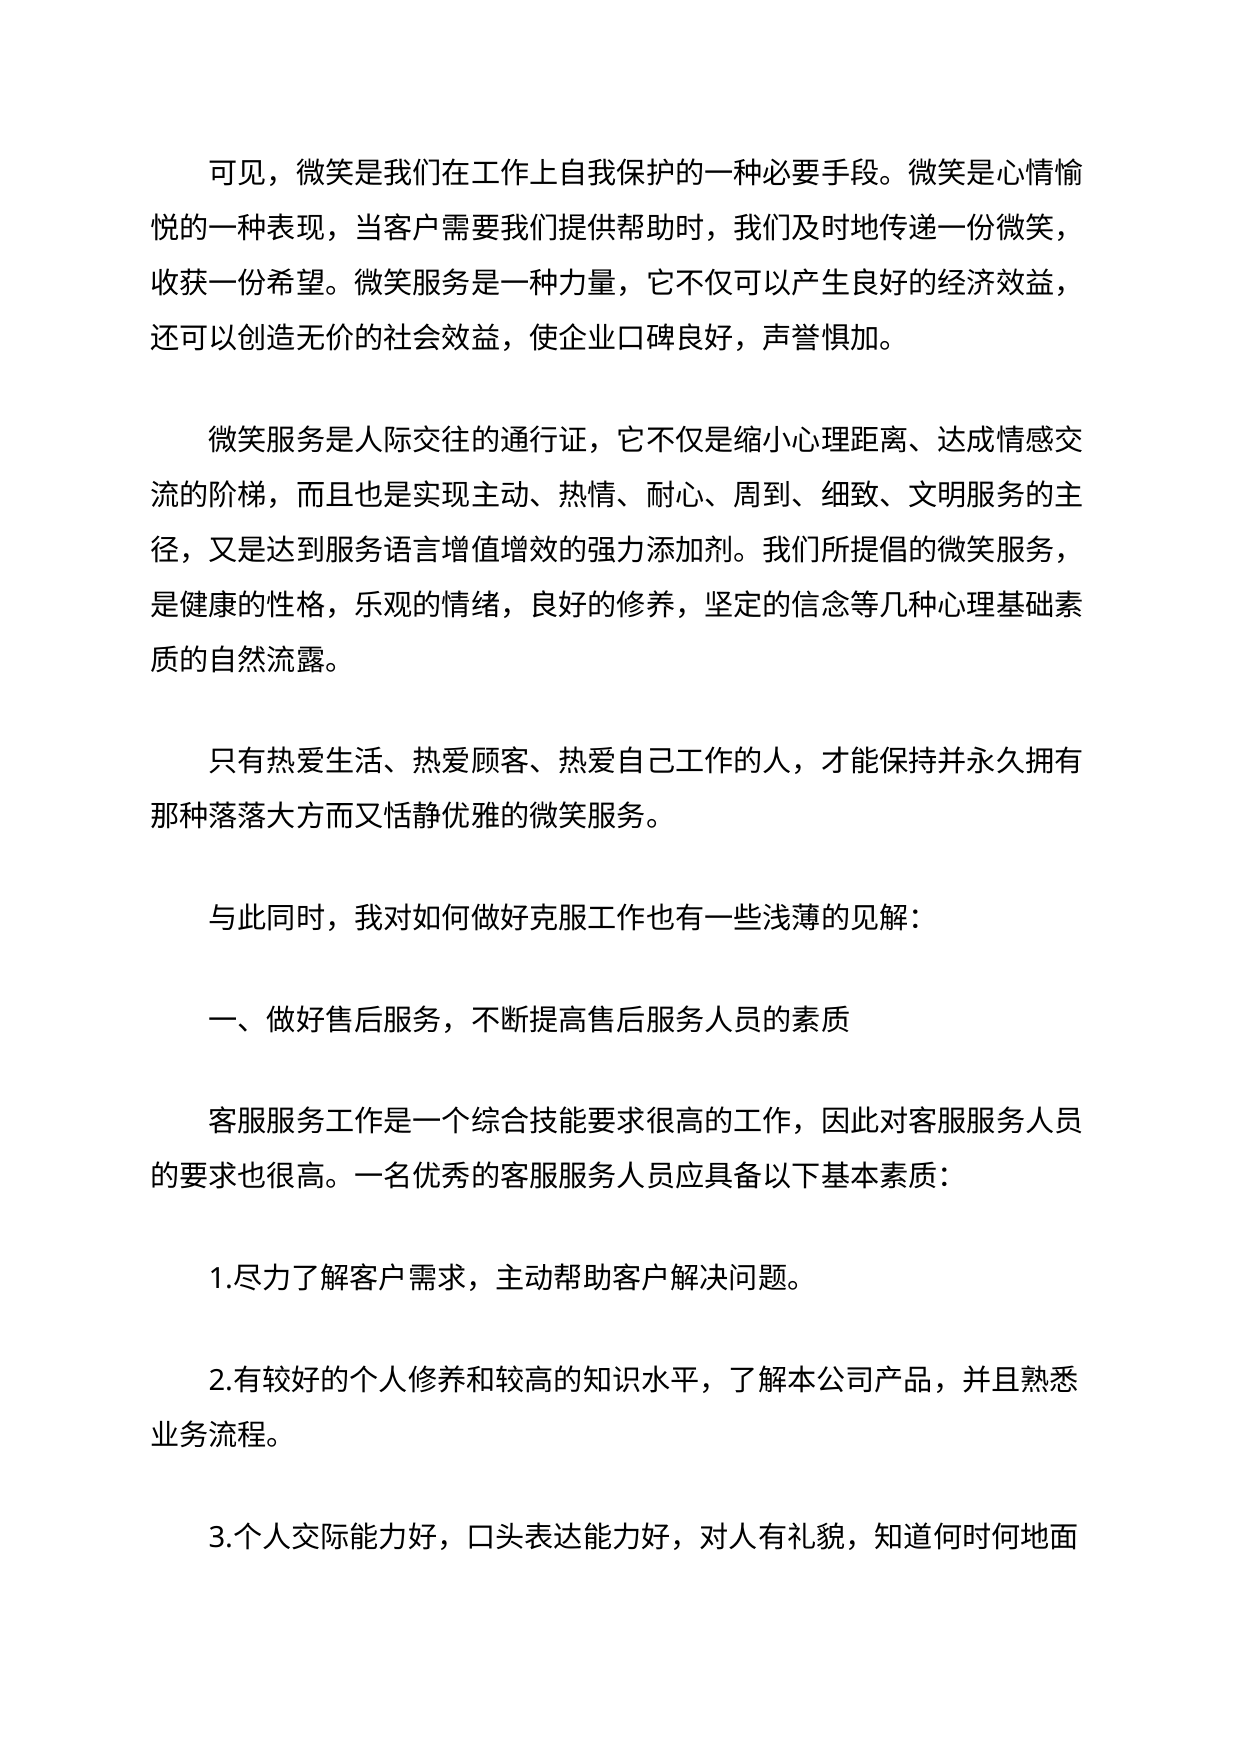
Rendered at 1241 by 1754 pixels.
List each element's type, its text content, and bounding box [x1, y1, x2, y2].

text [150, 1513, 1090, 1556]
text 可见，微笑是我们在工作上自我保护的一种必要手段。微笑是心情愉悦的一种表现，当客户需要我们提供帮助时，我们及时地传递一份微笑，收获一份希望。微笑服务是一种力量，它不仅可以产生良好的经济效益，还可以创造无价的社会效益，使企业口碑良好，声誉惧加。 [150, 150, 1090, 357]
text 2.有较好的个人修养和较高的知识水平，了解本公司产品，并且熟悉业务流程。 [150, 1357, 1090, 1454]
text 1.尽力了解客户需求，主动帮助客户解决问题。 [150, 1255, 1090, 1297]
text 与此同时，我对如何做好克服工作也有一些浅薄的见解： [150, 894, 1090, 937]
text 只有热爱生活、热爱顾客、热爱自己工作的人，才能保持并永久拥有那种落落大方而又恬静优雅的微笑服务。 [150, 738, 1090, 835]
text 微笑服务是人际交往的通行证，它不仅是缩小心理距离、达成情感交流的阶梯，而且也是实现主动、热情、耐心、周到、细致、文明服务的主径，又是达到服务语言增值增效的强力添加剂。我们所提倡的微笑服务，是健康的性格，乐观的情绪，良好的修养，坚定的信念等几种心理基础素质的自然流露。 [150, 416, 1090, 678]
text 客服服务工作是一个综合技能要求很高的工作，因此对客服服务人员的要求也很高。一名优秀的客服服务人员应具备以下基本素质： [150, 1098, 1090, 1195]
text 一、做好售后服务，不断提高售后服务人员的素质 [150, 996, 1090, 1038]
